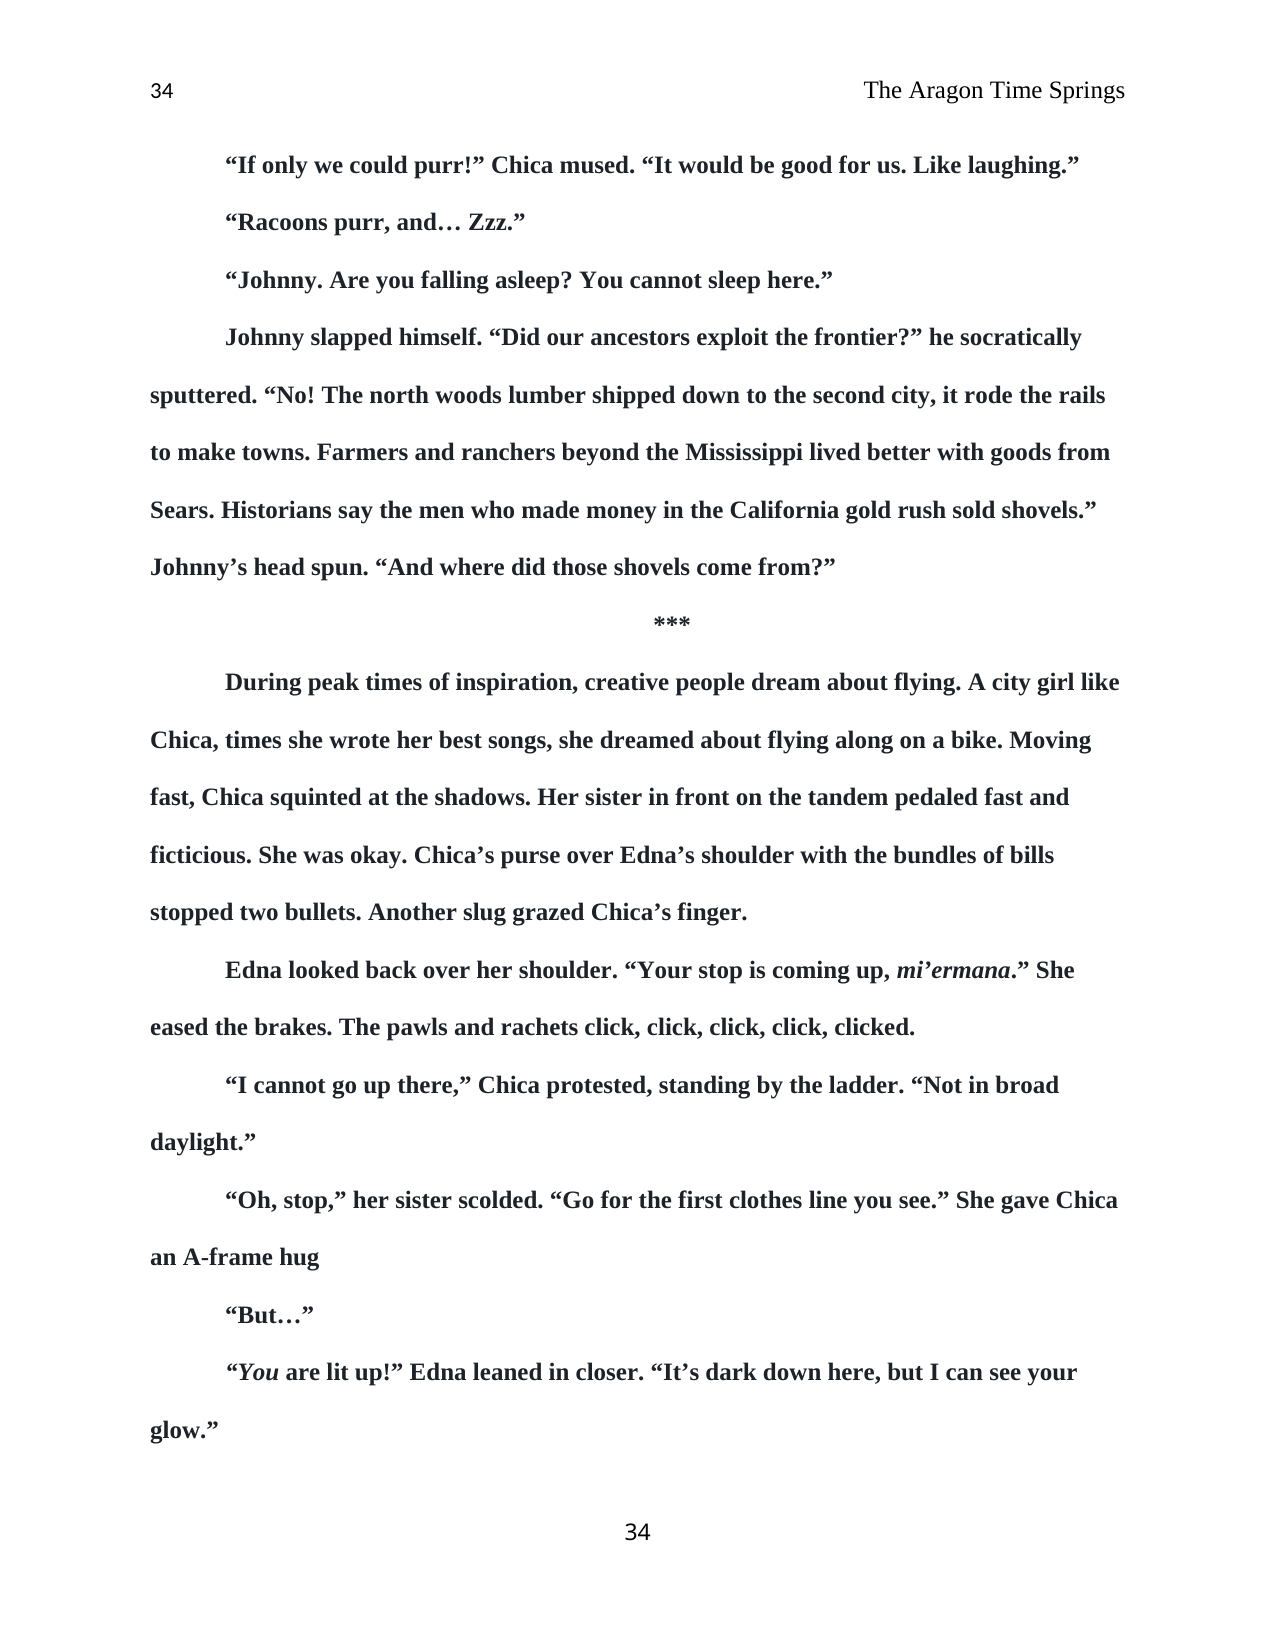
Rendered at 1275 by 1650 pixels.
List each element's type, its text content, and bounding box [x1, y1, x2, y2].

text “I cannot go up there,” Chica protested, standing by the ladder. “Not in broad daylight.” [150, 1070, 1125, 1156]
text “Oh, stop,” her sister scolded. “Go for the first clothes line you see.” She gave Chica an A-frame hug [150, 1185, 1125, 1271]
text “But…” [150, 1300, 1125, 1329]
text “Johnny. Are you falling asleep? You cannot sleep here.” [150, 265, 1125, 294]
text “You are lit up!” Edna leaned in closer. “It’s dark down here, but I can see your glow.” [150, 1357, 1125, 1444]
text “Racoons purr, and… Zzz.” [150, 207, 1125, 236]
text *** [150, 610, 1125, 639]
text “If only we could purr!” Chica mused. “It would be good for us. Like laughing.” [150, 150, 1125, 179]
text Johnny slapped himself. “Did our ancestors exploit the frontier?” he socratically sputtered. “No! The north woods lumber shipped down to the second city, it rode the rails to make towns. Farmers and ranchers beyond the Mississippi lived better with goods from Sears. Historians say the men who made money in the California gold rush sold shovels.” Johnny’s head spun. “And where did those shovels come from?” [150, 322, 1125, 581]
text Edna looked back over her shoulder. “Your stop is coming up, mi’ermana.” She eased the brakes. The pawls and rachets click, click, click, click, clicked. [150, 955, 1125, 1041]
text During peak times of inspiration, creative people dream about flying. A city girl like Chica, times she wrote her best songs, she dreamed about flying along on a bike. Moving fast, Chica squinted at the shadows. Her sister in front on the tandem pedaled fast and ficticious. She was okay. Chica’s purse over Edna’s shoulder with the bundles of bills stopped two bullets. Another slug grazed Chica’s finger. [150, 667, 1125, 926]
